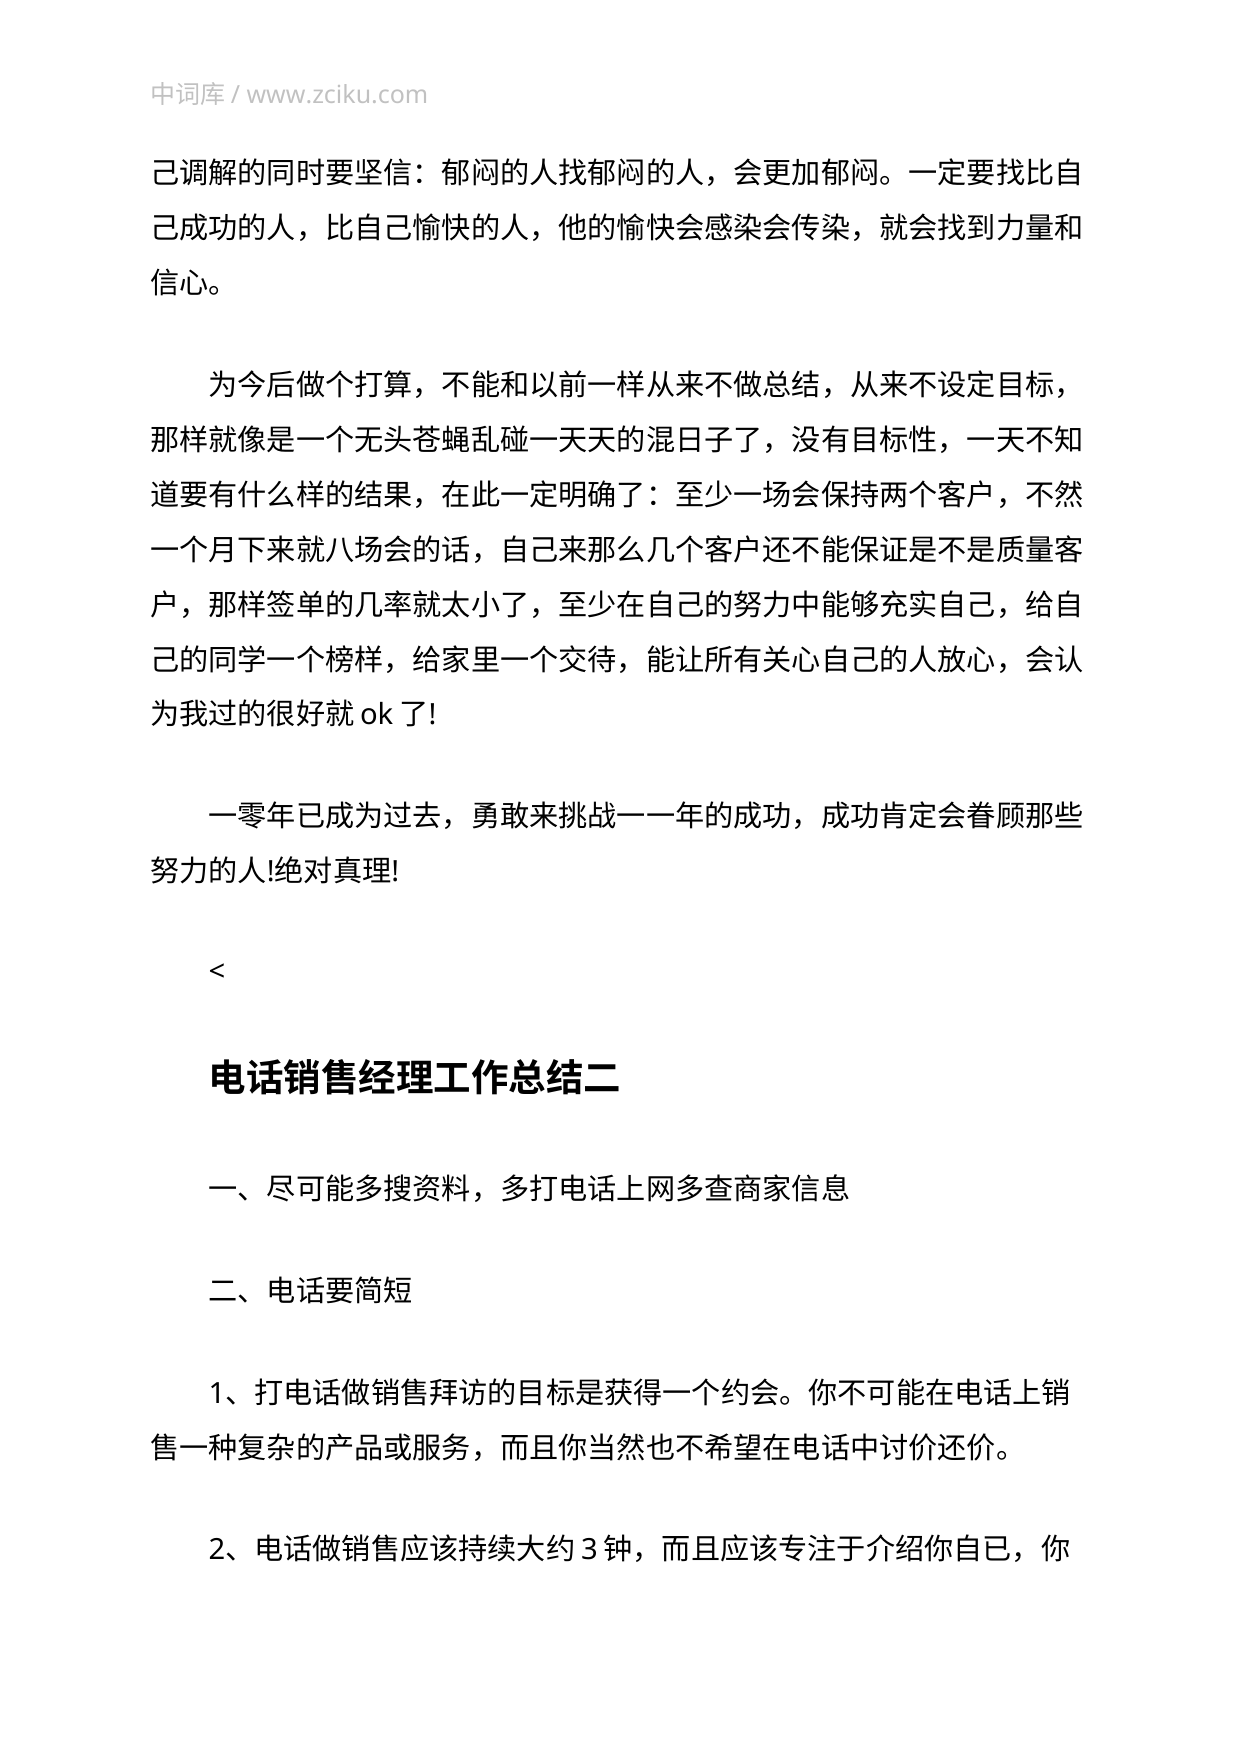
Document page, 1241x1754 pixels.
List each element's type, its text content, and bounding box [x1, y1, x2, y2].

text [150, 150, 1090, 302]
text 1、打电话做销售拜访的目标是获得一个约会。你不可能在电话上销售一种复杂的产品或服务，而且你当然也不希望在电话中讨价还价。 [150, 1369, 1090, 1466]
text 二、电话要简短 [150, 1267, 1090, 1310]
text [150, 1526, 1090, 1568]
text < [150, 950, 1090, 989]
text 为今后做个打算，不能和以前一样从来不做总结，从来不设定目标，那样就像是一个无头苍蝇乱碰一天天的混日子了，没有目标性，一天不知道要有什么样的结果，在此一定明确了：至少一场会保持两个客户，不然一个月下来就八场会的话，自己来那么几个客户还不能保证是不是质量客户，那样签单的几率就太小了，至少在自己的努力中能够充实自己，给自己的同学一个榜样，给家里一个交待，能让所有关心自己的人放心，会认为我过的很好就ok了! [150, 362, 1090, 733]
text 一、尽可能多搜资料，多打电话上网多查商家信息 [150, 1166, 1090, 1208]
text 电话销售经理工作总结二 [150, 1048, 1090, 1102]
text 一零年已成为过去，勇敢来挑战一一年的成功，成功肯定会眷顾那些努力的人!绝对真理! [150, 793, 1090, 890]
